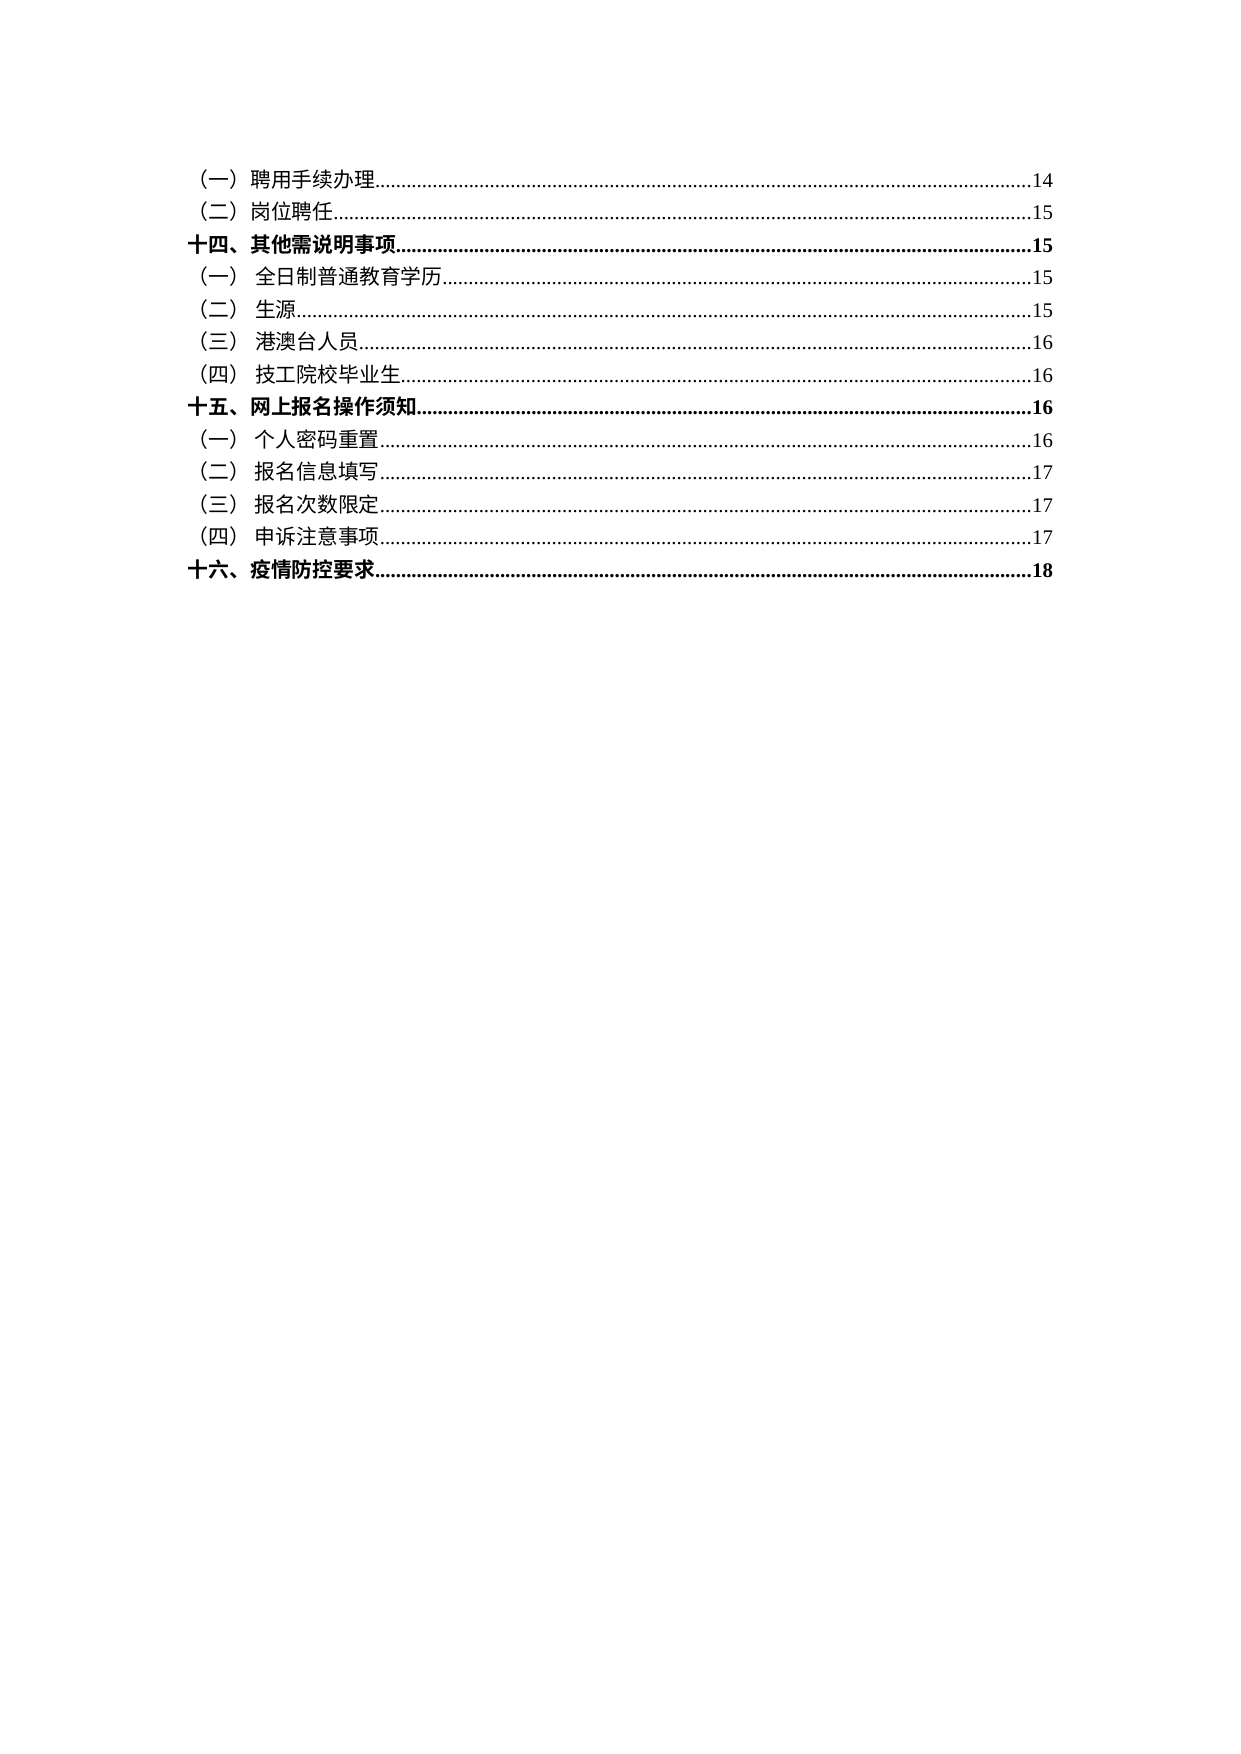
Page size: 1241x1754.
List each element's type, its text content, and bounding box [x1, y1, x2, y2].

text 十五、网上报名操作须知 16 [187, 389, 1053, 422]
text （二） 报名信息填写 17 [187, 454, 1053, 487]
text （一） 全日制普通教育学历 15 [187, 259, 1053, 292]
text （三） 报名次数限定 17 [187, 487, 1053, 519]
text 十六、疫情防控要求 18 [187, 552, 1053, 584]
text （四） 技工院校毕业生 16 [187, 357, 1053, 389]
text （四） 申诉注意事项 17 [187, 519, 1053, 552]
text （一）聘用手续办理 14 [187, 162, 1053, 194]
text （三） 港澳台人员 16 [187, 324, 1053, 357]
text 十四、其他需说明事项 15 [187, 227, 1053, 259]
text （二） 生源 15 [187, 292, 1053, 324]
text （一） 个人密码重置 16 [187, 422, 1053, 454]
text （二）岗位聘任 15 [187, 194, 1053, 227]
